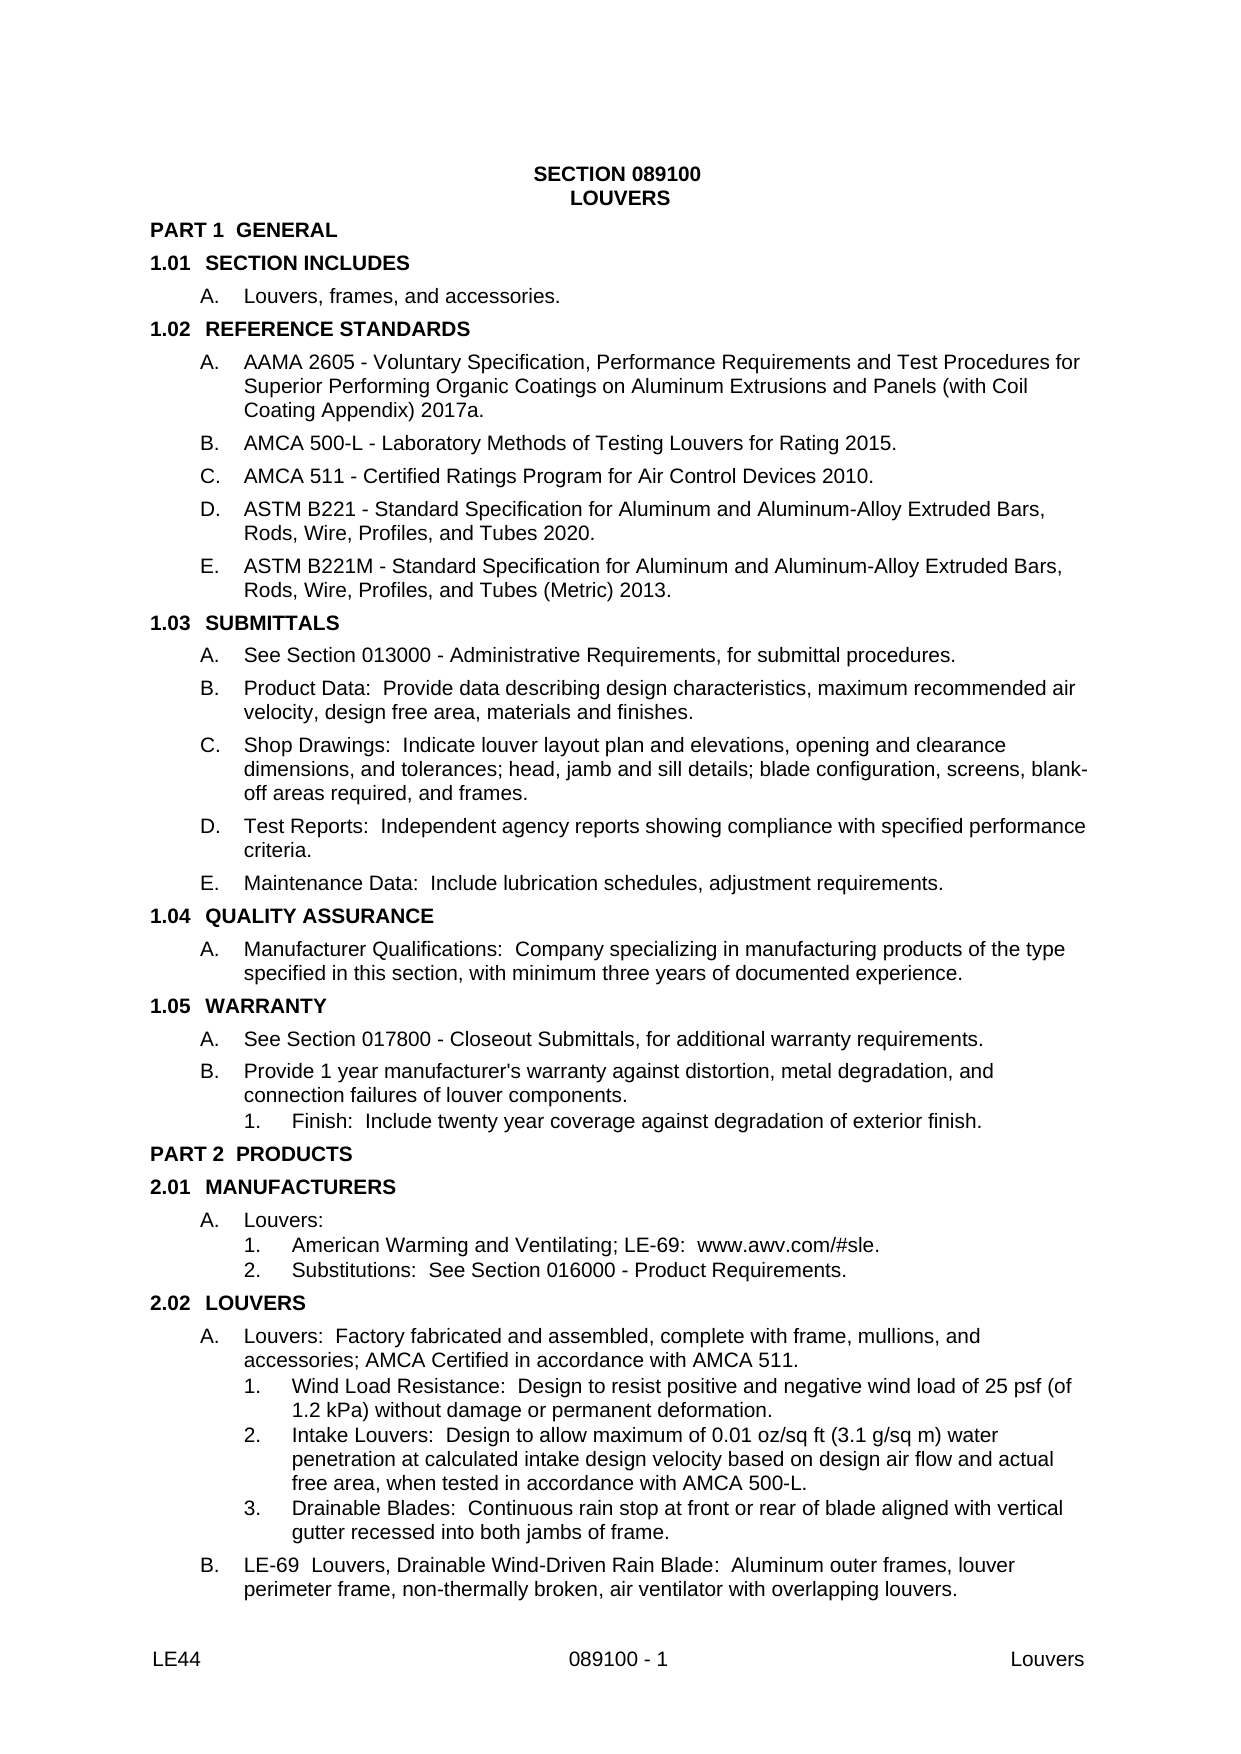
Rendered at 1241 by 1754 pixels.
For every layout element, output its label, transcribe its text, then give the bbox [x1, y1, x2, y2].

text SUBMITTALS [150, 610, 1090, 634]
text WARRANTY [150, 993, 1090, 1017]
list Section 089100 Louvers [150, 161, 1090, 209]
text Provide ​1​ year manufacturer's warranty against distortion, metal degradation, and connection failures of louver components. [200, 1059, 1090, 1107]
text Louvers, frames, and accessories. [200, 284, 1090, 308]
text Test Reports: Independent agency reports showing compliance with specified performance criteria. [200, 814, 1090, 862]
text Louvers: Factory fabricated and assembled, complete with frame, mullions, and accessories; AMCA Certified in accordance with AMCA 511. [200, 1324, 1090, 1372]
text ASTM B221 - Standard Specification for Aluminum and Aluminum-Alloy Extruded Bars, Rods, Wire, Profiles, and Tubes 2020. [200, 497, 1090, 544]
text Manufacturer Qualifications: Company specializing in manufacturing products of the type specified in this section, with minimum three years of documented experience. [200, 937, 1090, 984]
text SECTION INCLUDES [150, 251, 1090, 275]
text Product Data: Provide data describing design characteristics, maximum recommended air velocity, design free area, materials and finishes. [200, 676, 1090, 724]
text REFERENCE STANDARDS [150, 317, 1090, 341]
text PART 1 GENERAL [150, 218, 1090, 242]
text See Section 017800 - Closeout Submittals, for additional warranty requirements. [200, 1026, 1090, 1050]
text Wind Load Resistance: Design to resist positive and negative wind load of 25 psf (of 1.2 kPa) without damage or permanent deformation. [244, 1373, 1090, 1421]
text MANUFACTURERS [150, 1174, 1090, 1198]
text American Warming and Ventilating​​; LE-69​​: www.awv.com/#sle. [244, 1233, 1090, 1257]
text AMCA 500-L - Laboratory Methods of Testing Louvers for Rating 2015. [200, 431, 1090, 455]
text Louvers: [200, 1207, 1090, 1231]
text QUALITY ASSURANCE [150, 904, 1090, 928]
text Drainable Blades: Continuous rain stop at front or rear of blade aligned with vertical gutter recessed into both jambs of frame. [244, 1496, 1090, 1544]
text LOUVERS [150, 1291, 1090, 1315]
text Intake Louvers: Design to allow maximum of 0.01 oz/sq ft (3.1 g/sq m) water penetration at calculated intake design velocity based on design air flow and actual free area, when tested in accordance with AMCA 500-L. [244, 1423, 1090, 1495]
text Shop Drawings: Indicate louver layout plan and elevations, opening and clearance dimensions, and tolerances; head, jamb and sill details; blade configuration, screens, blank-off areas required, and frames. [200, 733, 1090, 805]
text PART 2 PRODUCTS [150, 1142, 1090, 1166]
text Finish: Include twenty year coverage against degradation of exterior finish. [244, 1109, 1090, 1133]
text Maintenance Data: Include lubrication schedules, adjustment requirements. [200, 871, 1090, 895]
text Substitutions: See Section 016000 - Product Requirements. [244, 1258, 1090, 1282]
text AAMA 2605 - Voluntary Specification, Performance Requirements and Test Procedures for Superior Performing Organic Coatings on Aluminum Extrusions and Panels (with Coil Coating Appendix) 2017a. [200, 350, 1090, 422]
text See Section 013000 - Administrative Requirements, for submittal procedures. [200, 643, 1090, 667]
text ​​LE-69 ​​Louvers​​, Drainable Wind-Driven Rain Blade​​: ​​Aluminum​​ outer frames, ​​louver perimeter frame, non-thermally broken​​, ​​air​​ ventilator with overlapping louvers. [200, 1553, 1090, 1601]
text ASTM B221M - Standard Specification for Aluminum and Aluminum-Alloy Extruded Bars, Rods, Wire, Profiles, and Tubes (Metric) 2013. [200, 553, 1090, 601]
text AMCA 511 - Certified Ratings Program for Air Control Devices 2010. [200, 464, 1090, 488]
